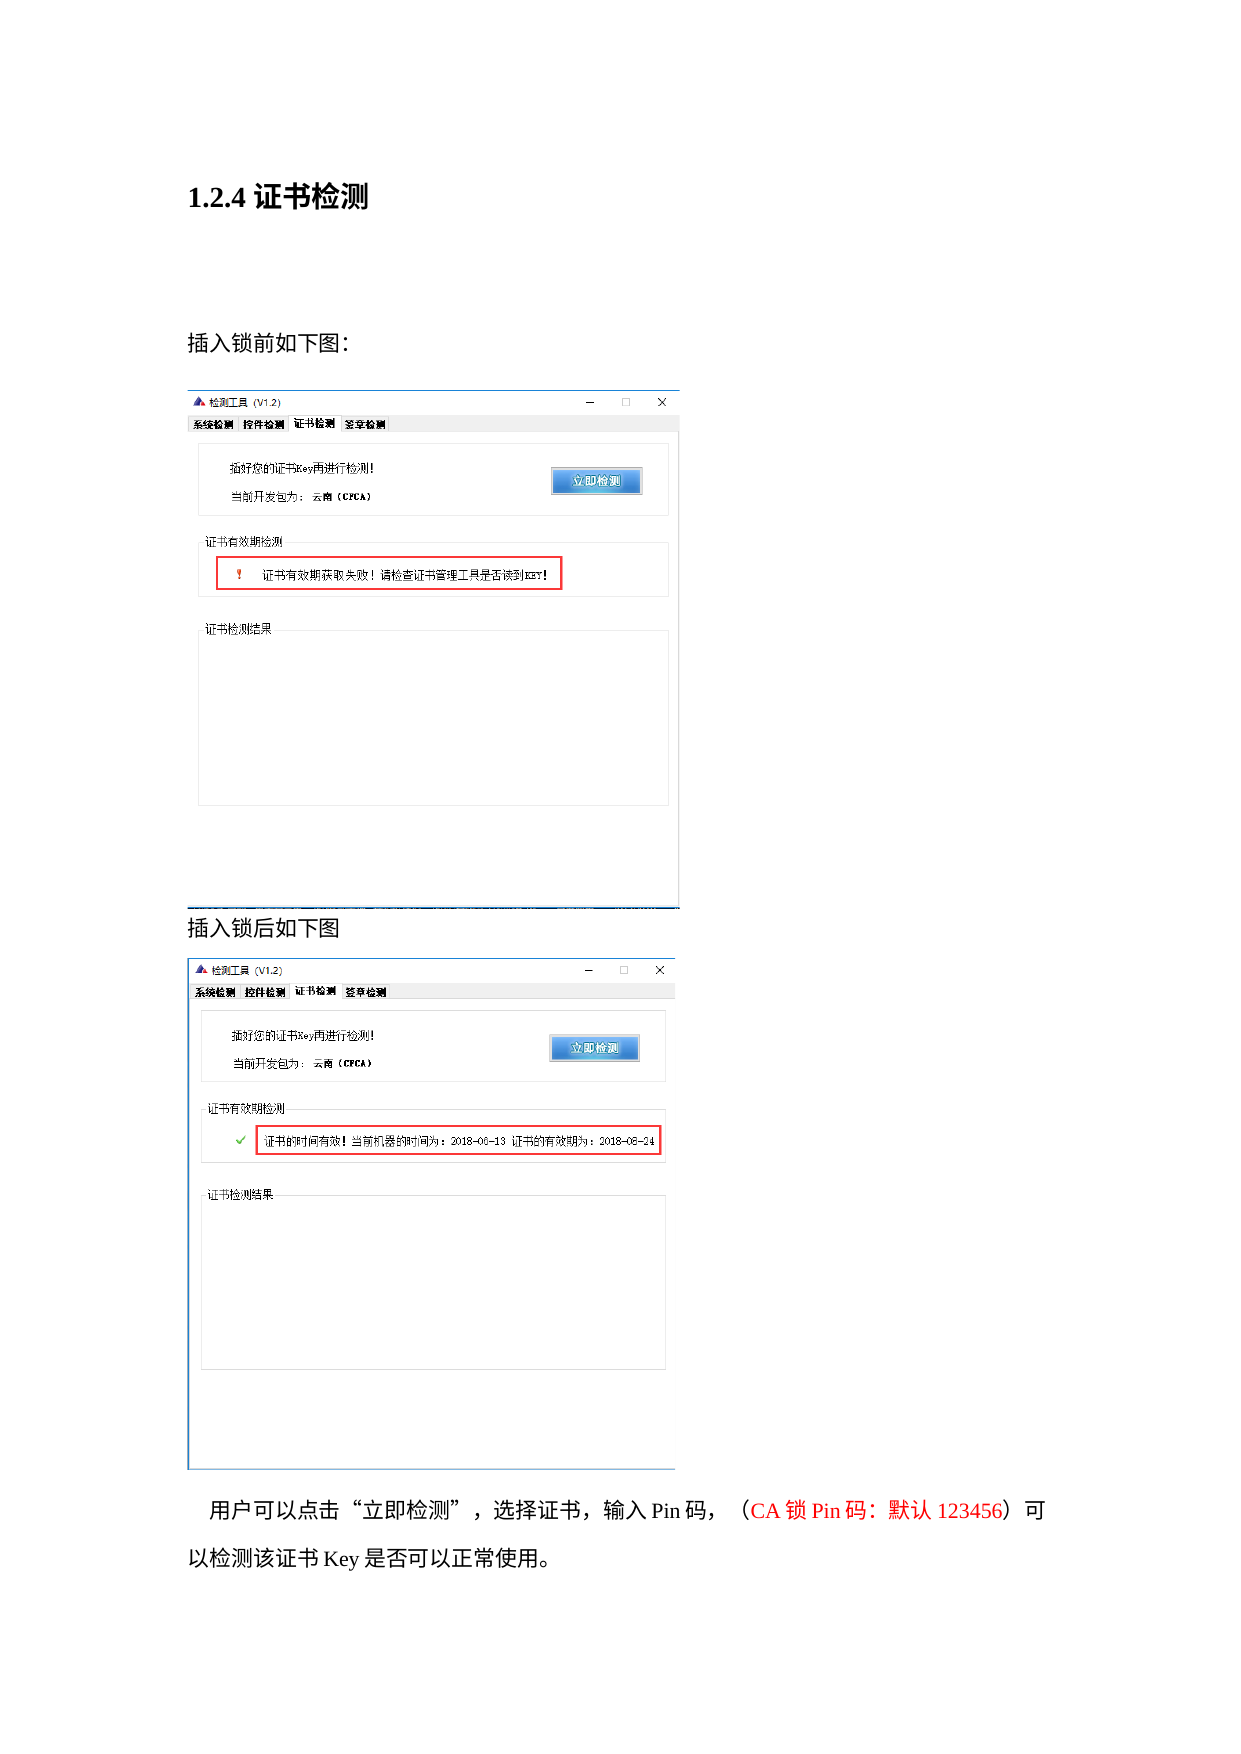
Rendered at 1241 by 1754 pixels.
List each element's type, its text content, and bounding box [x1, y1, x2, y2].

picture [187, 958, 675, 1470]
subtitle 证书检测 [187, 162, 1053, 227]
picture [187, 390, 680, 909]
text 插入锁后如下图 [187, 911, 1053, 943]
text 用户可以点击“立即检测”，选择证书，输入Pin码，（CA锁Pin码：默认123456）可以检测该证书Key是否可以正常使用。 [187, 1492, 1053, 1573]
text 插入锁前如下图： [187, 326, 1053, 358]
